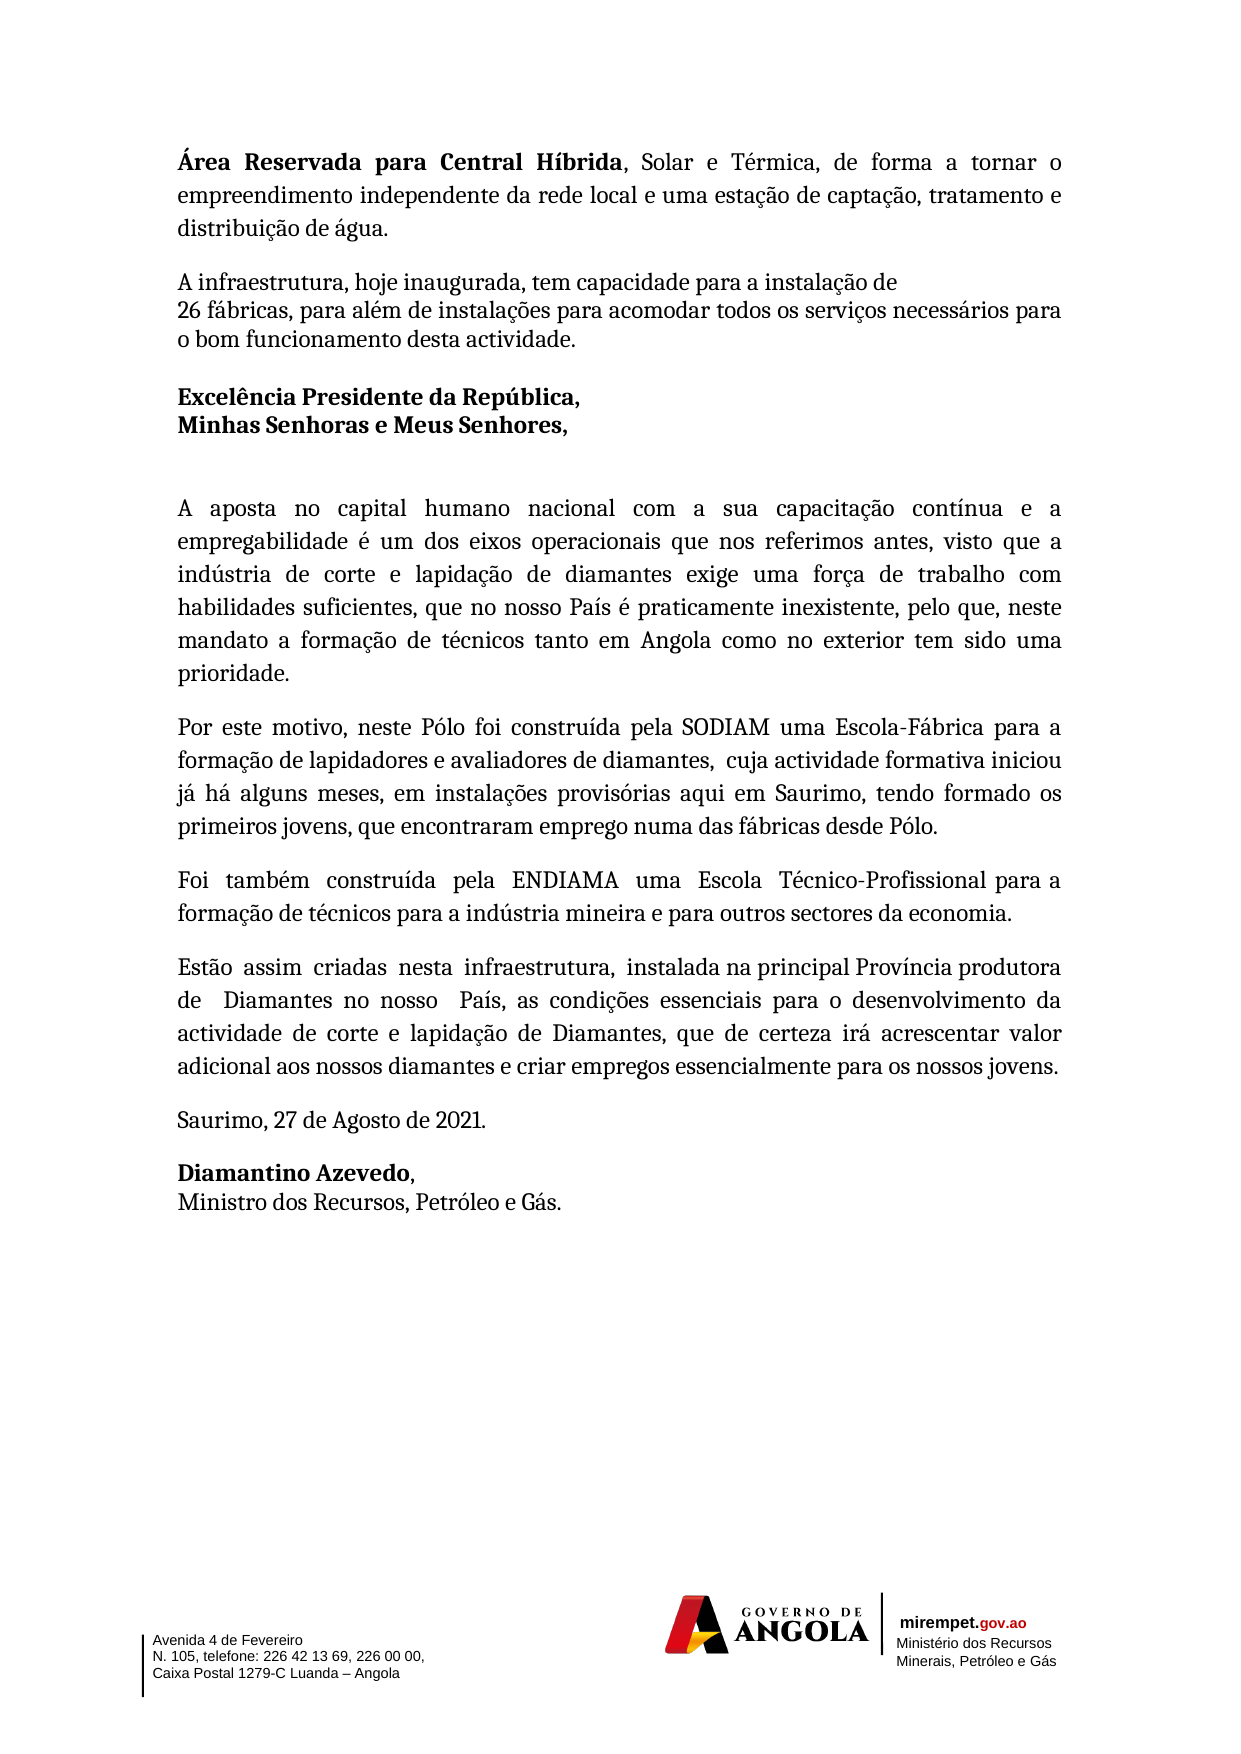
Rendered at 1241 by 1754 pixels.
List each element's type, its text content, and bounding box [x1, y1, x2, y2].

text A infraestrutura, hoje inaugurada, tem capacidade para a instalação de [177, 267, 1063, 296]
text Foi também construída pela ENDIAMA uma Escola Técnico-Profissional para a formação de técnicos para a indústria mineira e para outros sectores da economia. [177, 866, 1063, 927]
text Diamantino Azevedo, [177, 1159, 1063, 1188]
picture [641, 1591, 882, 1691]
text Minhas Senhoras e Meus Senhores, [177, 411, 1063, 440]
text A aposta no capital humano nacional com a sua capacitação contínua e a empregabilidade é um dos eixos operacionais que nos referimos antes, visto que a indústria de corte e lapidação de diamantes exige uma força de trabalho com habilidades suficientes, que no nosso País é praticamente inexistente, pelo que, neste mandato a formação de técnicos tanto em Angola como no exterior tem sido uma prioridade. [177, 494, 1063, 688]
text Estão assim criadas nesta infraestrutura, instalada na principal Província produtora de Diamantes no nosso País, as condições essenciais para o desenvolvimento da actividade de corte e lapidação de Diamantes, que de certeza irá acrescentar valor adicional aos nossos diamantes e criar empregos essencialmente para os nossos jovens. [177, 953, 1063, 1080]
text Ministro dos Recursos, Petróleo e Gás. [177, 1188, 1063, 1217]
text Saurimo, 27 de Agosto de 2021. [177, 1106, 1063, 1134]
text Área Reservada para Central Híbrida, Solar e Térmica, de forma a tornar o empreendimento independente da rede local e uma estação de captação, tratamento e distribuição de água. [177, 148, 1063, 242]
text Por este motivo, neste Pólo foi construída pela SODIAM uma Escola-Fábrica para a formação de lapidadores e avaliadores de diamantes, cuja actividade formativa iniciou já há alguns meses, em instalações provisórias aqui em Saurimo, tendo formado os primeiros jovens, que encontraram emprego numa das fábricas desde Pólo. [177, 713, 1063, 841]
text 26 fábricas, para além de instalações para acomodar todos os serviços necessários para o bom funcionamento desta actividade. [177, 296, 1063, 354]
text Excelência Presidente da República, [177, 382, 1063, 411]
